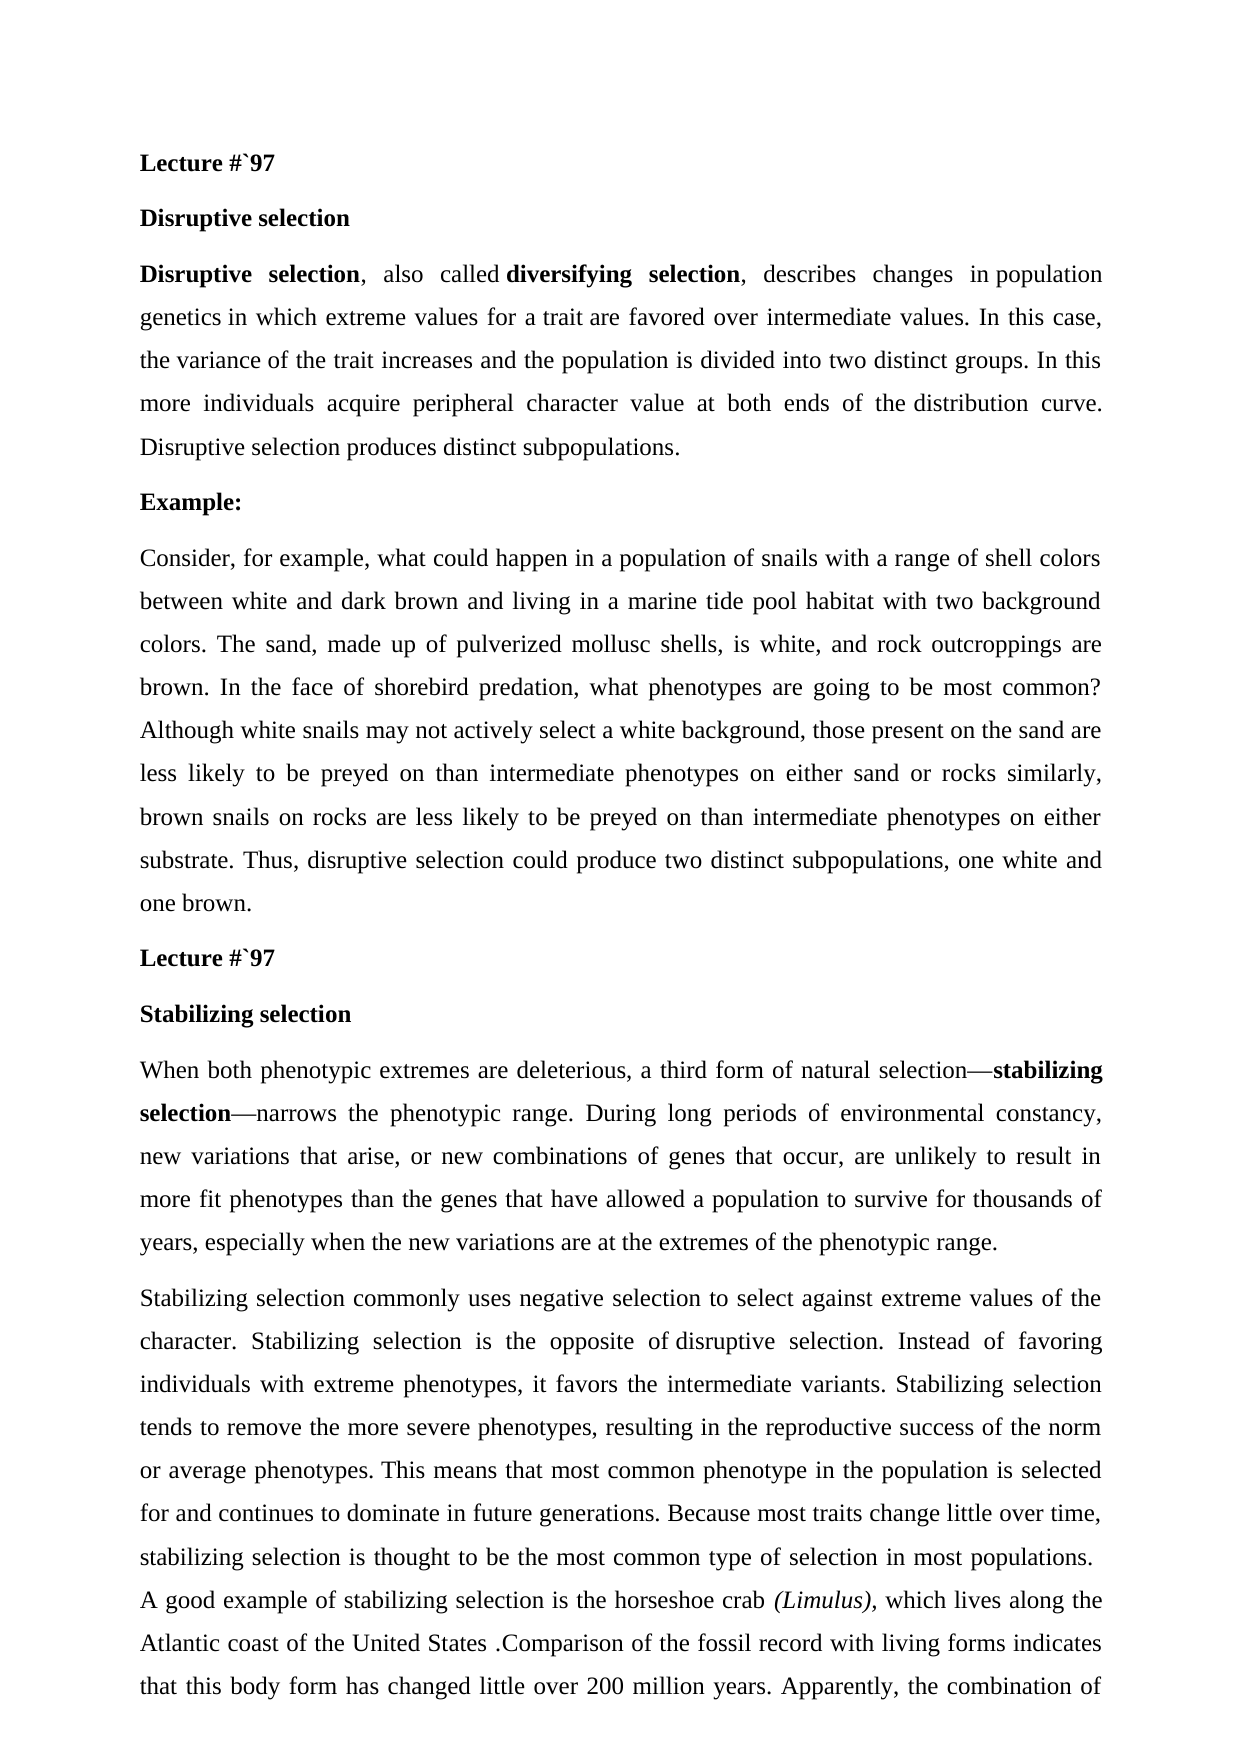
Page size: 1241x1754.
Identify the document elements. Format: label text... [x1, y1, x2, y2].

text Disruptive selection [139, 203, 1103, 232]
text Example: [139, 487, 1103, 516]
text Consider, for example, what could happen in a population of snails with a range of shell colors between white and dark brown and living in a marine tide pool habitat with two background colors. The sand, made up of pulverized mollusc shells, is white, and rock outcroppings are brown. In the face of shorebird predation, what phenotypes are going to be most common? Although white snails may not actively select a white background, those present on the sand are less likely to be preyed on than intermediate phenotypes on either sand or rocks similarly, brown snails on rocks are less likely to be preyed on than intermediate phenotypes on either substrate. Thus, disruptive selection could produce two distinct subpopulations, one white and one brown. [139, 543, 1103, 917]
text Lecture #`97 [139, 943, 1103, 972]
text Disruptive selection, also called diversifying selection, describes changes in population genetics in which extreme values for a trait are favored over intermediate values. In this case, the variance of the trait increases and the population is divided into two distinct groups. In this more individuals acquire peripheral character value at both ends of the distribution curve. Disruptive selection produces distinct subpopulations. [139, 358, 1103, 460]
text Lecture #`97 [139, 148, 1103, 177]
text When both phenotypic extremes are deleterious, a third form of natural selection—stabilizing selection—narrows the phenotypic range. During long periods of environmental constancy, new variations that arise, or new combinations of genes that occur, are unlikely to result in more fit phenotypes than the genes that have allowed a population to survive for thousands of years, especially when the new variations are at the extremes of the phenotypic range. [139, 1055, 1103, 1256]
text Disruptive selection, also called diversifying selection, describes changes in population genetics in which extreme values for a trait are favored over intermediate values. In this case, the variance of the trait increases and the population is divided into two distinct groups. In this more individuals acquire peripheral character value at both ends of the distribution curve. Disruptive selection produces distinct subpopulations. [139, 259, 1103, 357]
text Stabilizing selection [139, 999, 1103, 1028]
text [139, 1425, 1103, 1700]
